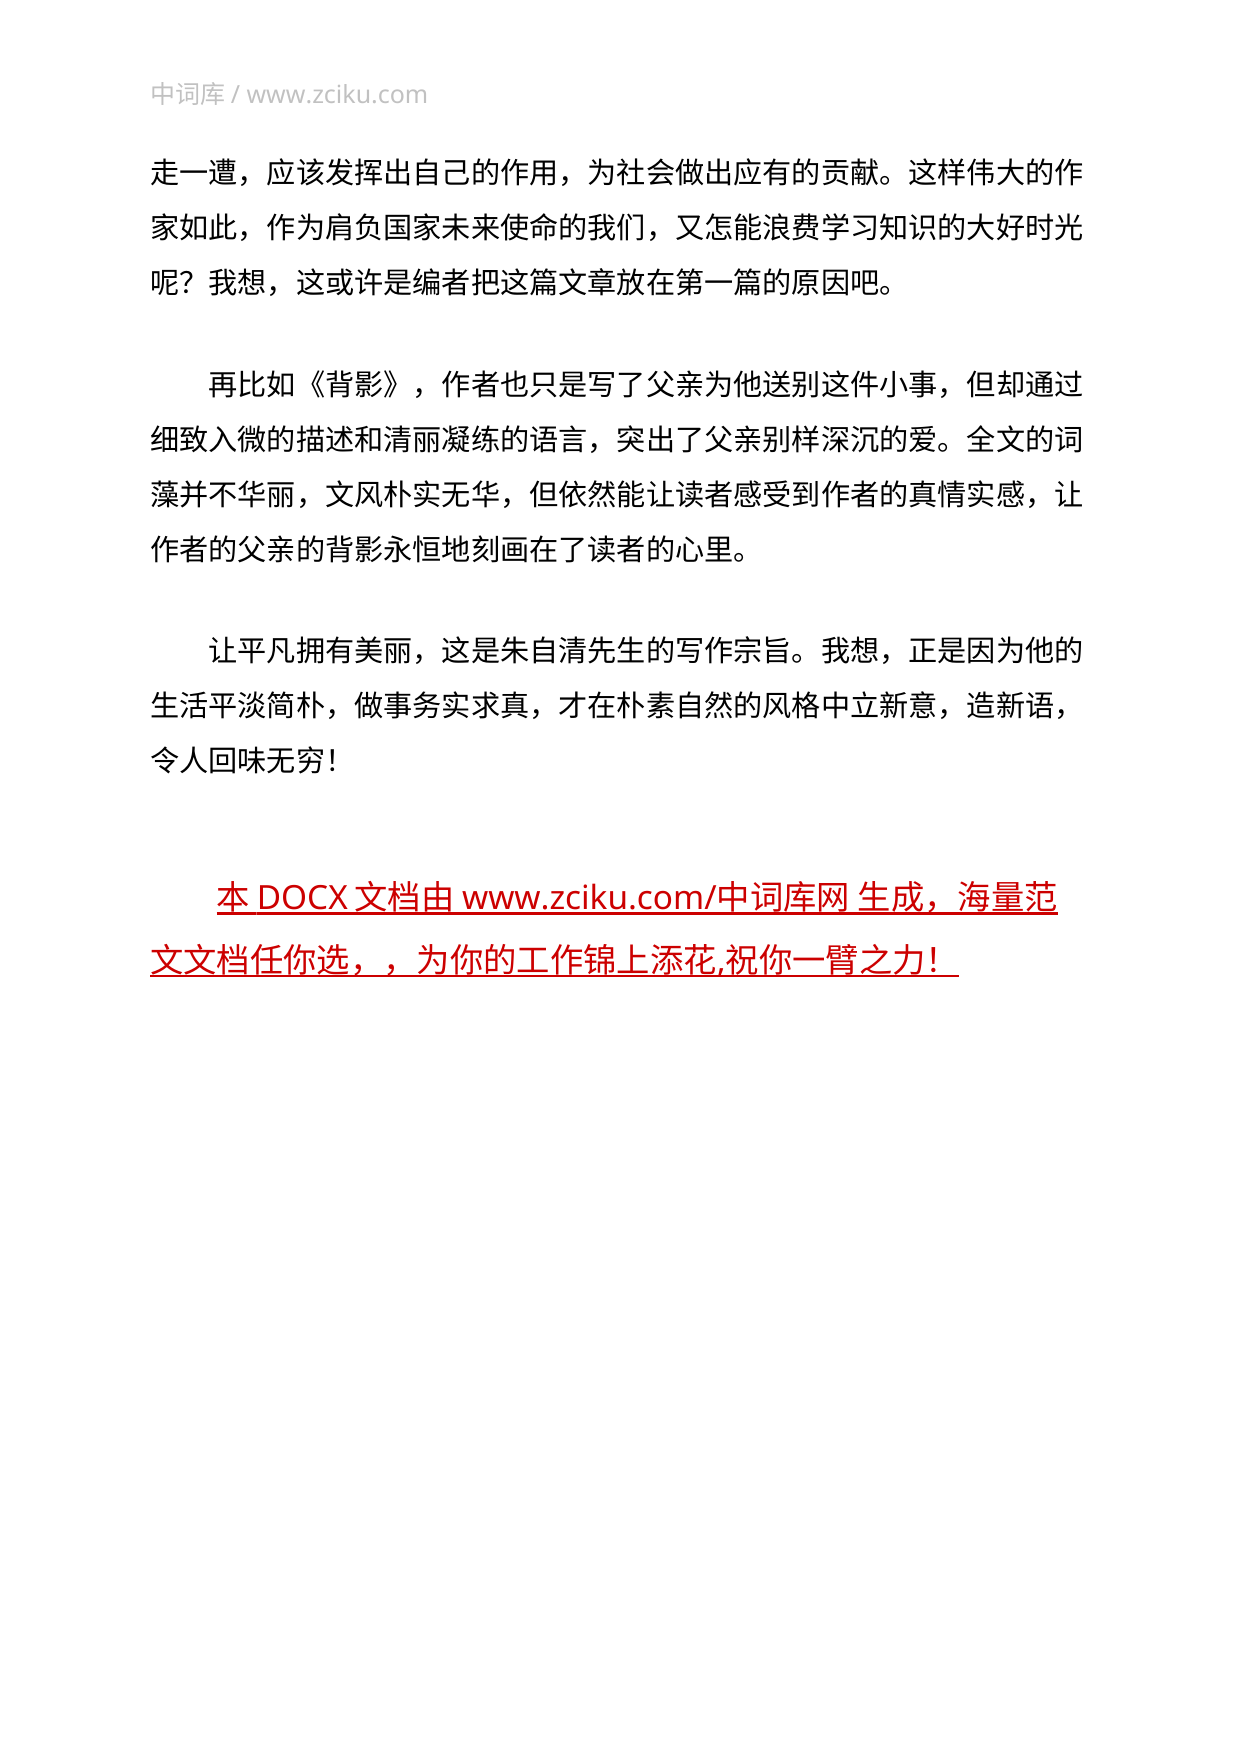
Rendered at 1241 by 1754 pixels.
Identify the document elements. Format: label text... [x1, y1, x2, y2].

text 本DOCX文档由 www.zciku.com/中词库网 生成，海量范文文档任你选，，为你的工作锦上添花,祝你一臂之力！ [150, 871, 1090, 982]
text 再比如《背影》，作者也只是写了父亲为他送别这件小事，但却通过细致入微的描述和清丽凝练的语言，突出了父亲别样深沉的爱。全文的词藻并不华丽，文风朴实无华，但依然能让读者感受到作者的真情实感，让作者的父亲的背影永恒地刻画在了读者的心里。 [150, 362, 1090, 568]
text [150, 150, 1090, 302]
text 让平凡拥有美丽，这是朱自清先生的写作宗旨。我想，正是因为他的生活平淡简朴，做事务实求真，才在朴素自然的风格中立新意，造新语，令人回味无穷！ [150, 628, 1090, 780]
